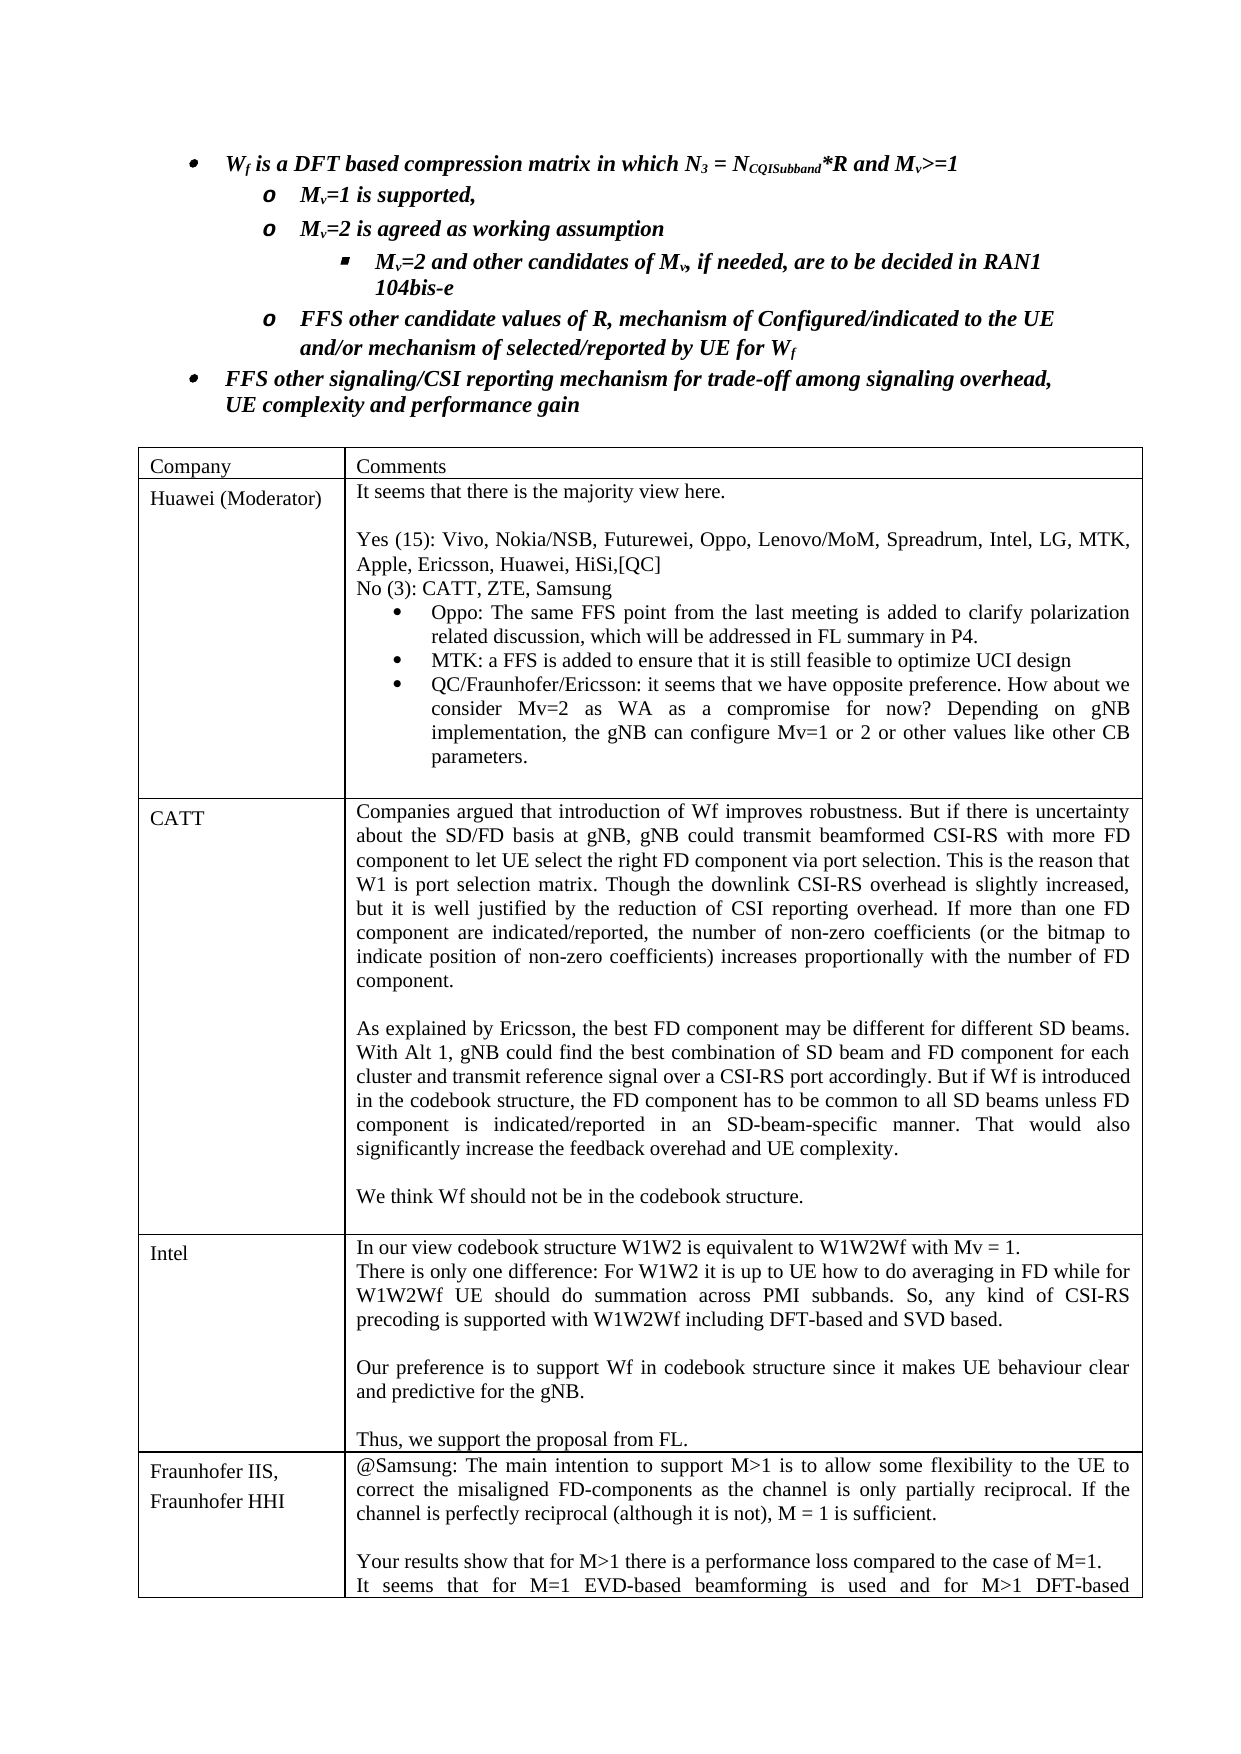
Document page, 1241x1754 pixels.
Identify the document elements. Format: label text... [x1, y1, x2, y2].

list Wf is a DFT based compression matrix in which N3 = NCQISubband*R and Mv>=1 [187, 150, 1090, 176]
table_cell It seems that there is the majority view here. Yes (15): Vivo, Nokia/NSB, Futurewei, Oppo, Lenovo/MoM, Spreadrum, Intel, LG, MTK, Apple, Ericsson, Huawei, HiSi,[QC] No (3): CATT, ZTE, Samsung Oppo: The same FFS point from the last meeting is added to clarify polarization related discussion, which will be addressed in FL summary in P4. MTK: a FFS is added to ensure that it is still feasible to optimize UCI design QC/Fraunhofer/Ericsson: it seems that we have opposite preference. How about we consider Mv=2 as WA as a compromise for now? Depending on gNB implementation, the gNB can configure Mv=1 or 2 or other values like other CB parameters. [346, 479, 1142, 798]
list FFS other signaling/CSI reporting mechanism for trade-off among signaling overhead, UE complexity and performance gain [187, 365, 1090, 418]
table_cell Huawei (Moderator) [139, 479, 344, 798]
table_cell In our view codebook structure W1W2 is equivalent to W1W2Wf with Mv = 1. There is only one difference: For W1W2 it is up to UE how to do averaging in FD while for W1W2Wf UE should do summation across PMI subbands. So, any kind of CSI-RS precoding is supported with W1W2Wf including DFT-based and SVD based. Our preference is to support Wf in codebook structure since it makes UE behaviour clear and predictive for the gNB. Thus, we support the proposal from FL. [346, 1235, 1142, 1451]
table_header Comments [346, 448, 1142, 478]
list Mv=2 and other candidates of Mv, if needed, are to be decided in RAN1 104bis-e [337, 248, 1090, 301]
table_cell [139, 1453, 344, 1597]
table_cell Intel [139, 1235, 344, 1451]
list FFS other candidate values of R, mechanism of Configured/indicated to the UE and/or mechanism of selected/reported by UE for Wf [262, 306, 1090, 360]
table_cell CATT [139, 799, 344, 1234]
list Mv=1 is supported, [262, 181, 1090, 209]
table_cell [346, 1453, 1142, 1597]
table_header Company [139, 448, 344, 478]
list Mv=2 is agreed as working assumption [262, 214, 1090, 243]
table_cell Companies argued that introduction of Wf improves robustness. But if there is uncertainty about the SD/FD basis at gNB, gNB could transmit beamformed CSI-RS with more FD component to let UE select the right FD component via port selection. This is the reason that W1 is port selection matrix. Though the downlink CSI-RS overhead is slightly increased, but it is well justified by the reduction of CSI reporting overhead. If more than one FD component are indicated/reported, the number of non-zero coefficients (or the bitmap to indicate position of non-zero coefficients) increases proportionally with the number of FD component. As explained by Ericsson, the best FD component may be different for different SD beams. With Alt 1, gNB could find the best combination of SD beam and FD component for each cluster and transmit reference signal over a CSI-RS port accordingly. But if Wf is introduced in the codebook structure, the FD component has to be common to all SD beams unless FD component is indicated/reported in an SD-beam-specific manner. That would also significantly increase the feedback overehad and UE complexity. We think Wf should not be in the codebook structure. [346, 799, 1142, 1234]
